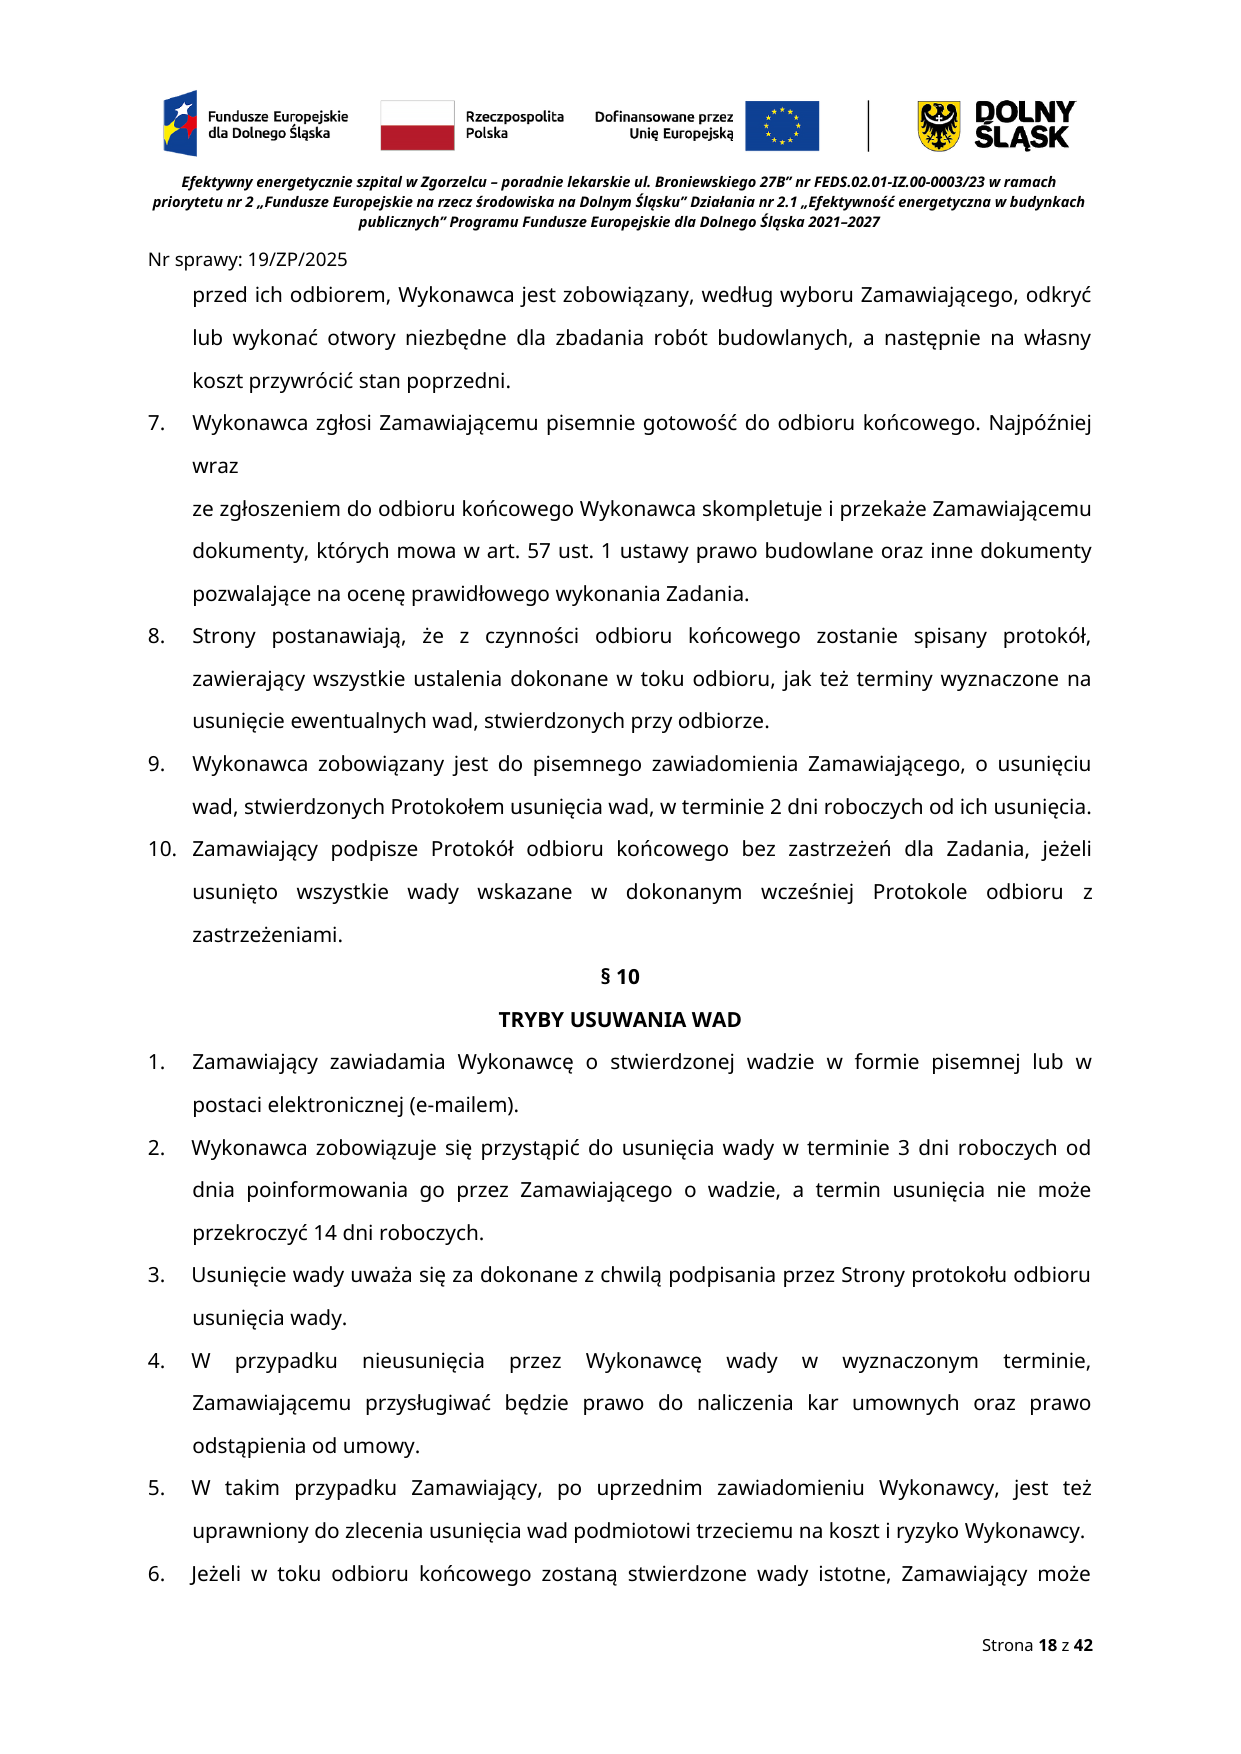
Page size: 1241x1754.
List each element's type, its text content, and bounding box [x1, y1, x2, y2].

list Wykonawca zgłosi Zamawiającemu pisemnie gotowość do odbioru końcowego. Najpóźniej wraz ze zgłoszeniem do odbioru końcowego Wykonawca skompletuje i przekaże Zamawiającemu dokumenty, których mowa w art. 57 ust. 1 ustawy prawo budowlane oraz inne dokumenty pozwalające na ocenę prawidłowego wykonania Zadania. [148, 408, 1093, 607]
list Zamawiający zawiadamia Wykonawcę o stwierdzonej wadzie w formie pisemnej lub w postaci elektronicznej (e-mailem). [148, 1047, 1093, 1118]
text TRYBY USUWANIA WAD [148, 1005, 1093, 1033]
list W takim przypadku Zamawiający, po uprzednim zawiadomieniu Wykonawcy, jest też uprawniony do zlecenia usunięcia wad podmiotowi trzeciemu na koszt i ryzyko Wykonawcy. [148, 1473, 1093, 1544]
list Wykonawca zobowiązany jest do pisemnego zawiadomienia Zamawiającego, o usunięciu wad, stwierdzonych Protokołem usunięcia wad, w terminie 2 dni roboczych od ich usunięcia. [148, 749, 1093, 820]
list Usunięcie wady uważa się za dokonane z chwilą podpisania przez Strony protokołu odbioru usunięcia wady. [148, 1261, 1093, 1332]
picture [147, 73, 1092, 173]
list Wykonawca zobowiązuje się przystąpić do usunięcia wady w terminie 3 dni roboczych od dnia poinformowania go przez Zamawiającego o wadzie, a termin usunięcia nie może przekroczyć 14 dni roboczych. [148, 1133, 1093, 1246]
text § 10 [148, 962, 1093, 991]
list W przypadku nieusunięcia przez Wykonawcę wady w wyznaczonym terminie, Zamawiającemu przysługiwać będzie prawo do naliczenia kar umownych oraz prawo odstąpienia od umowy. [148, 1346, 1093, 1459]
list Strony postanawiają, że z czynności odbioru końcowego zostanie spisany protokół, zawierający wszystkie ustalenia dokonane w toku odbioru, jak też terminy wyznaczone na usunięcie ewentualnych wad, stwierdzonych przy odbiorze. [148, 621, 1093, 735]
list Zamawiający podpisze Protokół odbioru końcowego bez zastrzeżeń dla Zadania, jeżeli usunięto wszystkie wady wskazane w dokonanym wcześniej Protokole odbioru z zastrzeżeniami. [148, 834, 1093, 948]
